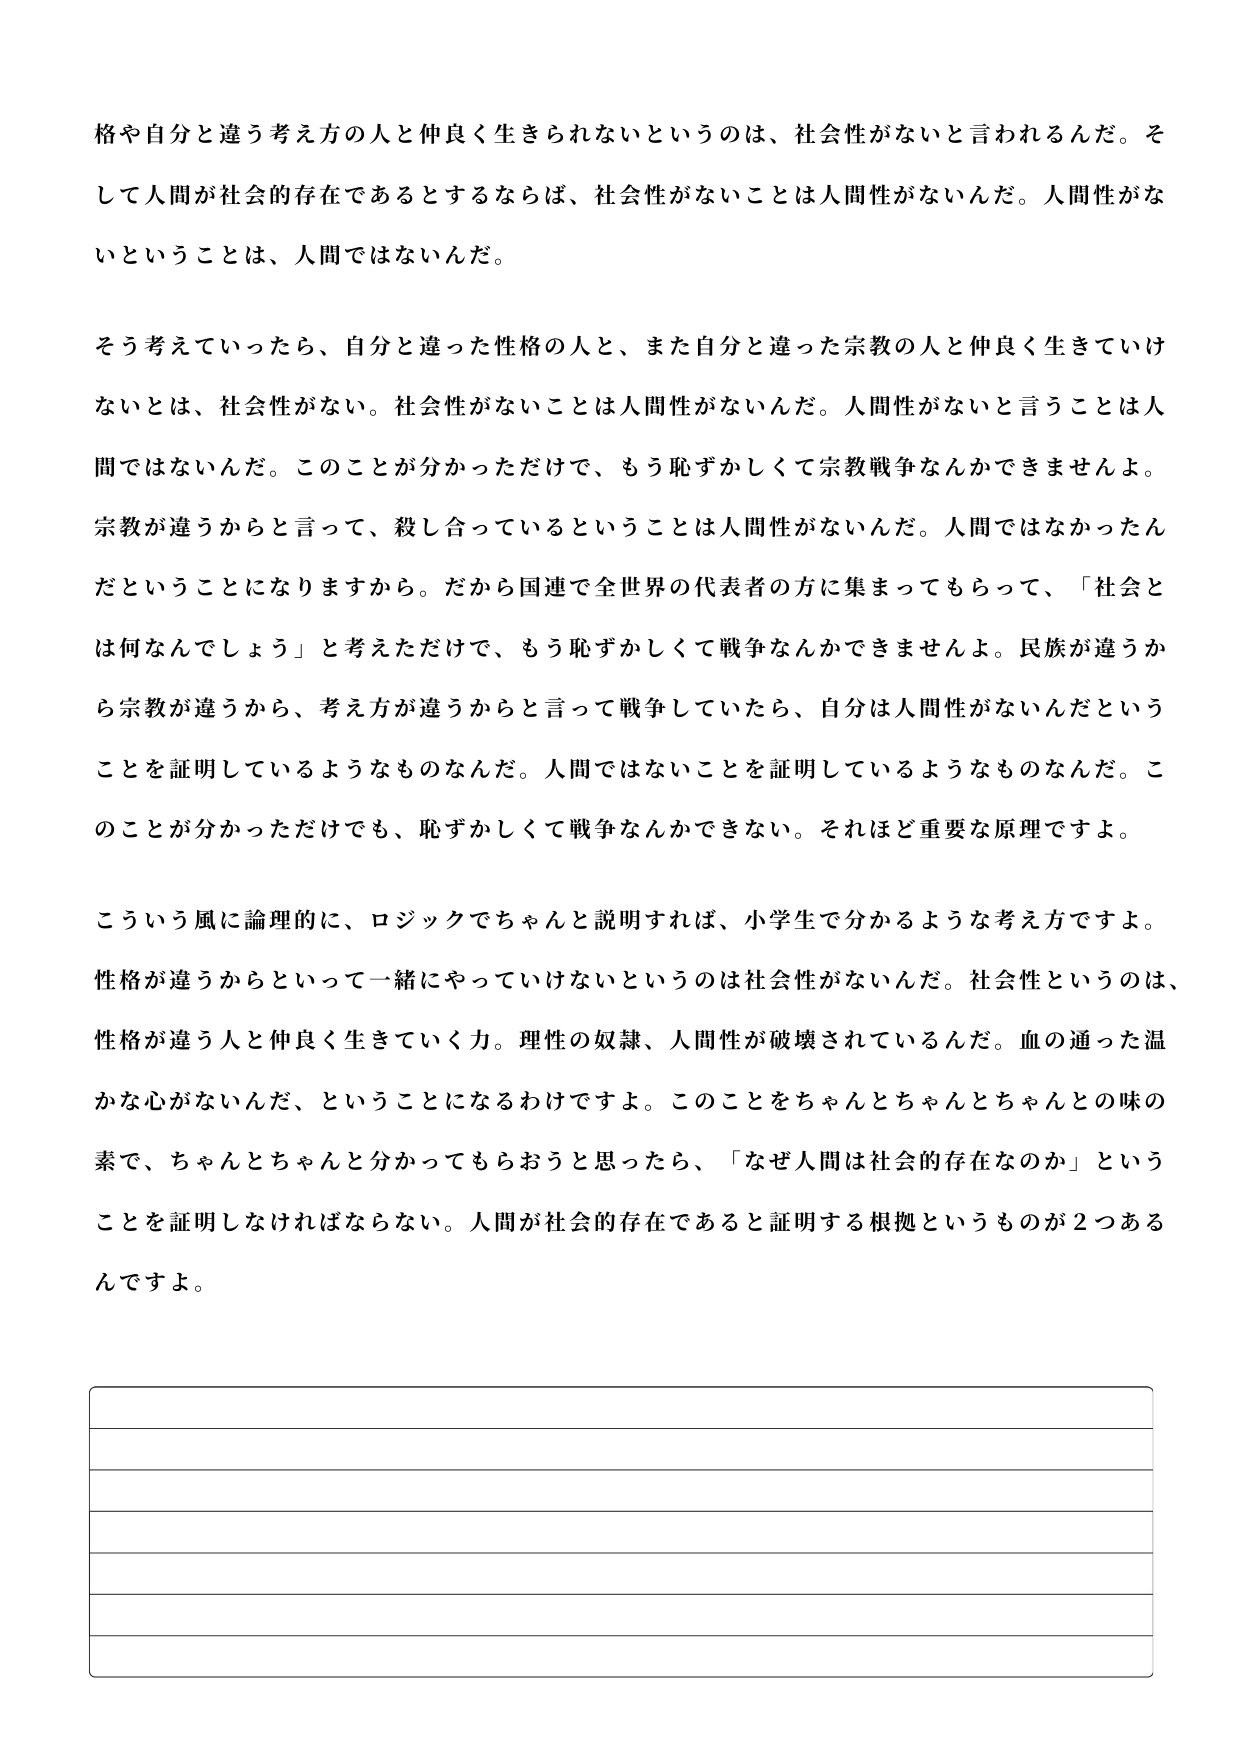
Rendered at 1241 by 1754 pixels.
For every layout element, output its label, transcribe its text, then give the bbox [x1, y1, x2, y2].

text そう考えていったら、自分と違った性格の人と、また自分と違った宗教の人と仲良く生きていけないとは、社会性がない。社会性がないことは人間性がないんだ。人間性がないと言うことは人間ではないんだ。このことが分かっただけで、もう恥ずかしくて宗教戦争なんかできませんよ。宗教が違うからと言って、殺し合っているということは人間性がないんだ。人間ではなかったんだということになりますから。だから国連で全世界の代表者の方に集まってもらって、「社会とは何なんでしょう」と考えただけで、もう恥ずかしくて戦争なんかできませんよ。民族が違うから宗教が違うから、考え方が違うからと言って戦争していたら、自分は人間性がないんだということを証明しているようなものなんだ。人間ではないことを証明しているようなものなんだ。このことが分かっただけでも、恥ずかしくて戦争なんかできない。それほど重要な原理ですよ。 [94, 314, 1169, 858]
picture [88, 1386, 1154, 1678]
text こういう風に論理的に、ロジックでちゃんと説明すれば、小学生で分かるような考え方ですよ。性格が違うからといって一緒にやっていけないというのは社会性がないんだ。社会性というのは、性格が違う人と仲良く生きていく力。理性の奴隷、人間性が破壊されているんだ。血の通った温かな心がないんだ、ということになるわけですよ。このことをちゃんとちゃんとちゃんとの味の素で、ちゃんとちゃんと分かってもらおうと思ったら、「なぜ人間は社会的存在なのか」ということを証明しなければならない。人間が社会的存在であると証明する根拠というものが２つあるんですよ。 [94, 888, 1169, 1311]
